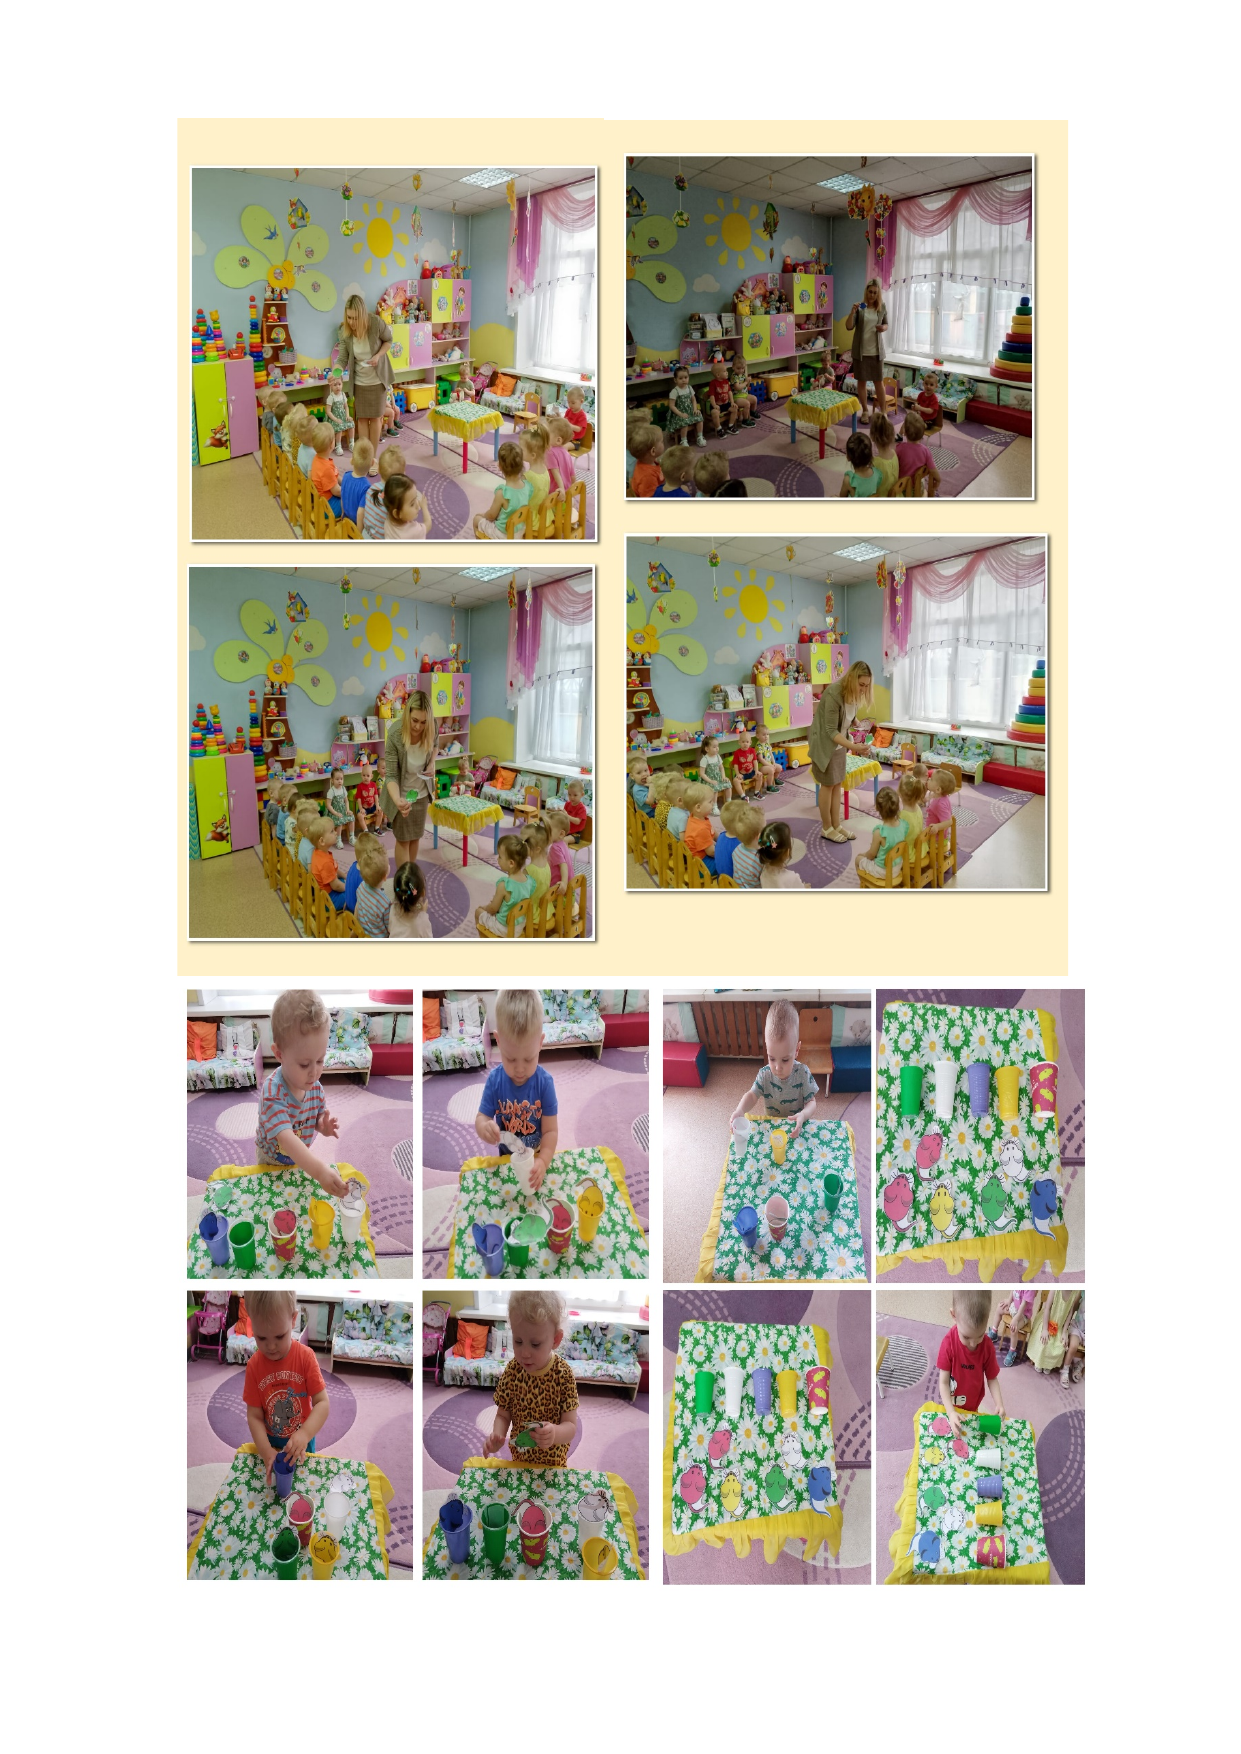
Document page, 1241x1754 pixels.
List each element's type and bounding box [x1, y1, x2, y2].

picture [177, 977, 1090, 1592]
picture [177, 118, 1069, 976]
